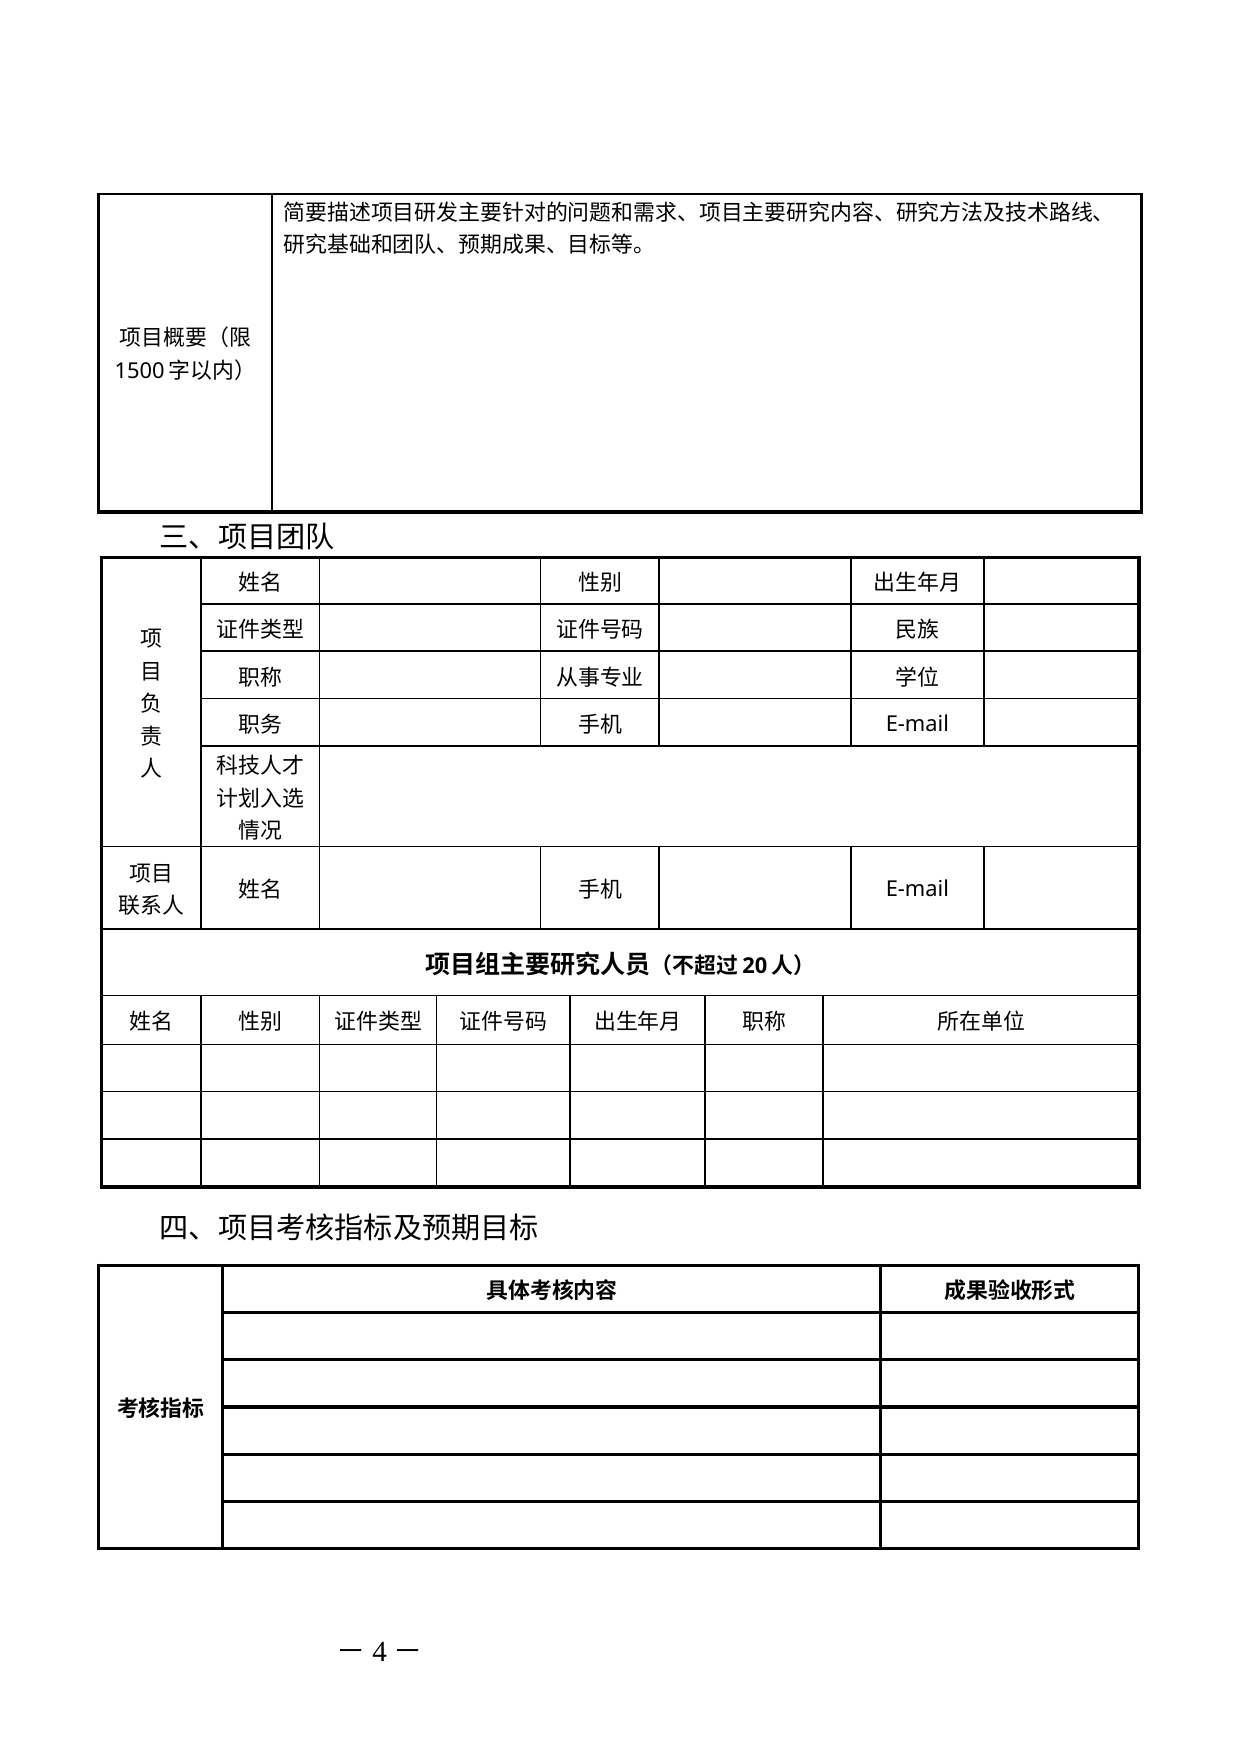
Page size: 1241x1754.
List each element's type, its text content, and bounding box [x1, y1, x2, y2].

table_cell [103, 1140, 200, 1185]
table_cell [202, 1092, 319, 1138]
table_cell 民族 [852, 605, 983, 650]
table_cell [224, 1409, 879, 1453]
table_cell [437, 1140, 569, 1185]
table_cell [320, 1140, 436, 1185]
table_cell [103, 1045, 200, 1091]
table_cell [985, 847, 1137, 928]
table_cell [706, 1045, 822, 1091]
table_header [985, 559, 1137, 603]
table_cell 简要描述项目研发主要针对的问题和需求、项目主要研究内容、研究方法及技术路线、研究基础和团队、预期成果、目标等。 [273, 195, 1140, 510]
table_header 出生年月 [852, 559, 983, 603]
table_cell [660, 652, 850, 698]
table_cell [824, 1045, 1137, 1091]
table_cell 项目组主要研究人员（不超过20人） [103, 930, 1137, 995]
table_cell 职称 [706, 996, 822, 1043]
table_cell [706, 1140, 822, 1185]
table_cell [706, 1092, 822, 1138]
table_cell [571, 1140, 704, 1185]
table_cell [320, 605, 540, 650]
table_cell [224, 1456, 879, 1500]
table_cell [824, 1092, 1137, 1138]
table_cell 科技人才计划入选情况 [202, 747, 319, 846]
table_cell 出生年月 [571, 996, 704, 1043]
table_cell 手机 [541, 847, 658, 928]
table_cell [224, 1361, 879, 1405]
table_header 成果验收形式 [882, 1267, 1137, 1311]
table_cell 证件号码 [437, 996, 569, 1043]
table_cell [224, 1314, 879, 1358]
table_header [320, 559, 540, 603]
table_cell 项目 联系人 [103, 847, 200, 928]
table_cell [320, 847, 540, 928]
table_cell [882, 1456, 1137, 1500]
table_cell [660, 605, 850, 650]
table_cell [824, 1140, 1137, 1185]
table_cell [103, 1092, 200, 1138]
table_cell [571, 1045, 704, 1091]
table_cell 项目概要（限1500字以内） [100, 195, 271, 510]
text 三、项目团队 [159, 514, 1081, 556]
table_cell 性别 [202, 996, 319, 1043]
table_cell 姓名 [202, 847, 319, 928]
table_cell [882, 1361, 1137, 1405]
table_cell 证件类型 [320, 996, 436, 1043]
table_header 具体考核内容 [224, 1267, 879, 1311]
table_cell [320, 1092, 436, 1138]
table_cell [985, 652, 1137, 698]
table_cell [882, 1314, 1137, 1358]
table_cell 职称 [202, 652, 319, 698]
table_header [660, 559, 850, 603]
table_cell [202, 1045, 319, 1091]
table_cell [320, 1045, 436, 1091]
table_cell [437, 1045, 569, 1091]
table_header 考核指标 [100, 1267, 221, 1547]
table_cell [320, 699, 540, 745]
text 四、项目考核指标及预期目标 [159, 1205, 1081, 1247]
table_cell E-mail [852, 699, 983, 745]
table_cell [437, 1092, 569, 1138]
table_cell 从事专业 [541, 652, 658, 698]
table_cell 学位 [852, 652, 983, 698]
table_cell [985, 605, 1137, 650]
table_cell [202, 1140, 319, 1185]
table_cell 证件类型 [202, 605, 319, 650]
table_header 性别 [541, 559, 658, 603]
table_header 姓名 [202, 559, 319, 603]
table_cell [320, 652, 540, 698]
table_cell [985, 699, 1137, 745]
table_cell 所在单位 [824, 996, 1137, 1043]
table_cell 证件号码 [541, 605, 658, 650]
table_cell 职务 [202, 699, 319, 745]
table_header 项 目 负 责 人 [103, 559, 200, 846]
table_cell [660, 847, 850, 928]
table_cell 手机 [541, 699, 658, 745]
table_cell [320, 747, 1137, 846]
table_cell [224, 1503, 879, 1547]
table_cell E-mail [852, 847, 983, 928]
table_cell 姓名 [103, 996, 200, 1043]
table_cell [882, 1409, 1137, 1453]
table_cell [571, 1092, 704, 1138]
table_cell [882, 1503, 1137, 1547]
table_cell [660, 699, 850, 745]
